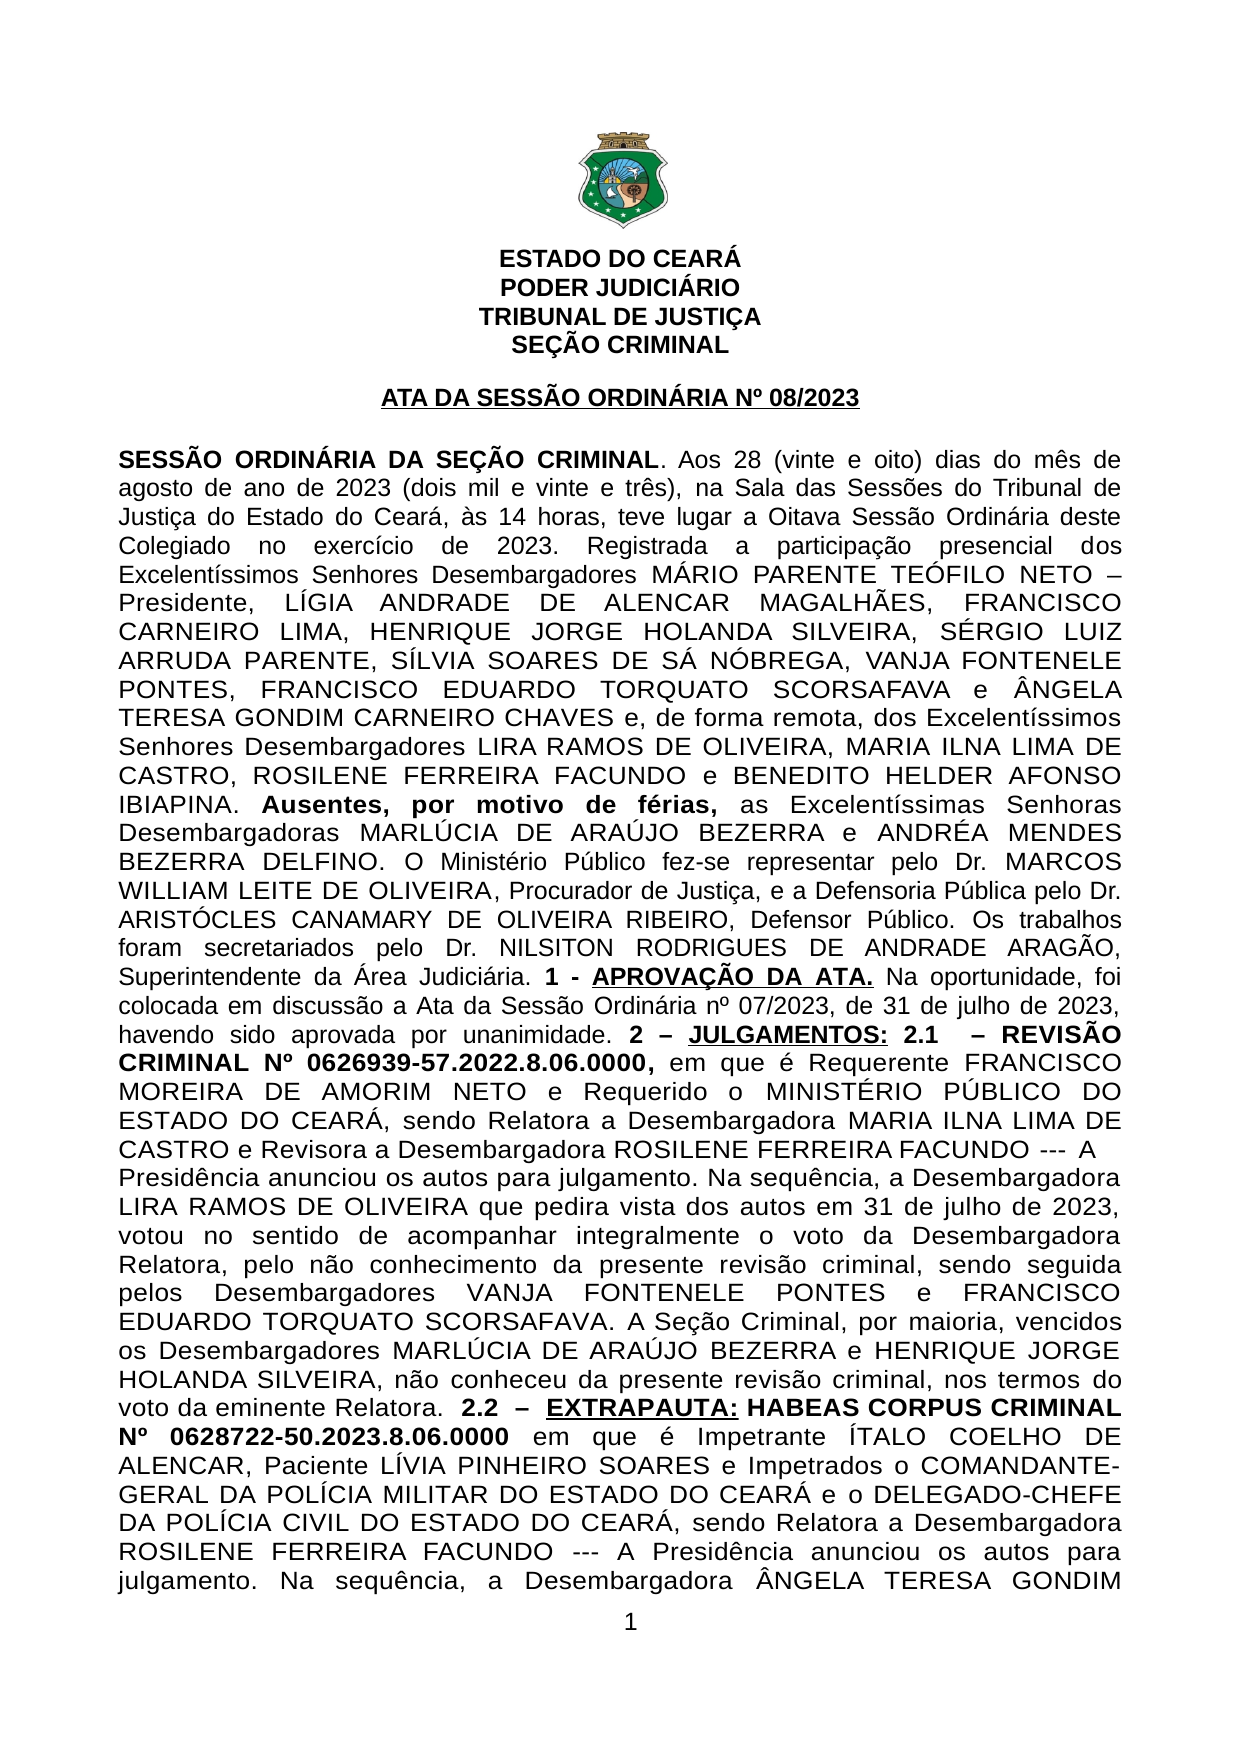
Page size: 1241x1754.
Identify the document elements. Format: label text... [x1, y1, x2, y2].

picture [578, 132, 669, 229]
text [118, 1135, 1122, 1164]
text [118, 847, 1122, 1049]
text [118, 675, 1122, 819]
text TRIBUNAL DE JUSTIÇA [118, 301, 1122, 330]
text ESTADO DO CEARÁ [118, 244, 1122, 273]
text PODER JUDICIÁRIO [118, 273, 1122, 301]
text SEÇÃO CRIMINAL [118, 330, 1122, 359]
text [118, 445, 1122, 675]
text ATA DA SESSÃO ORDINÁRIA Nº 08/2023 [118, 383, 1122, 412]
